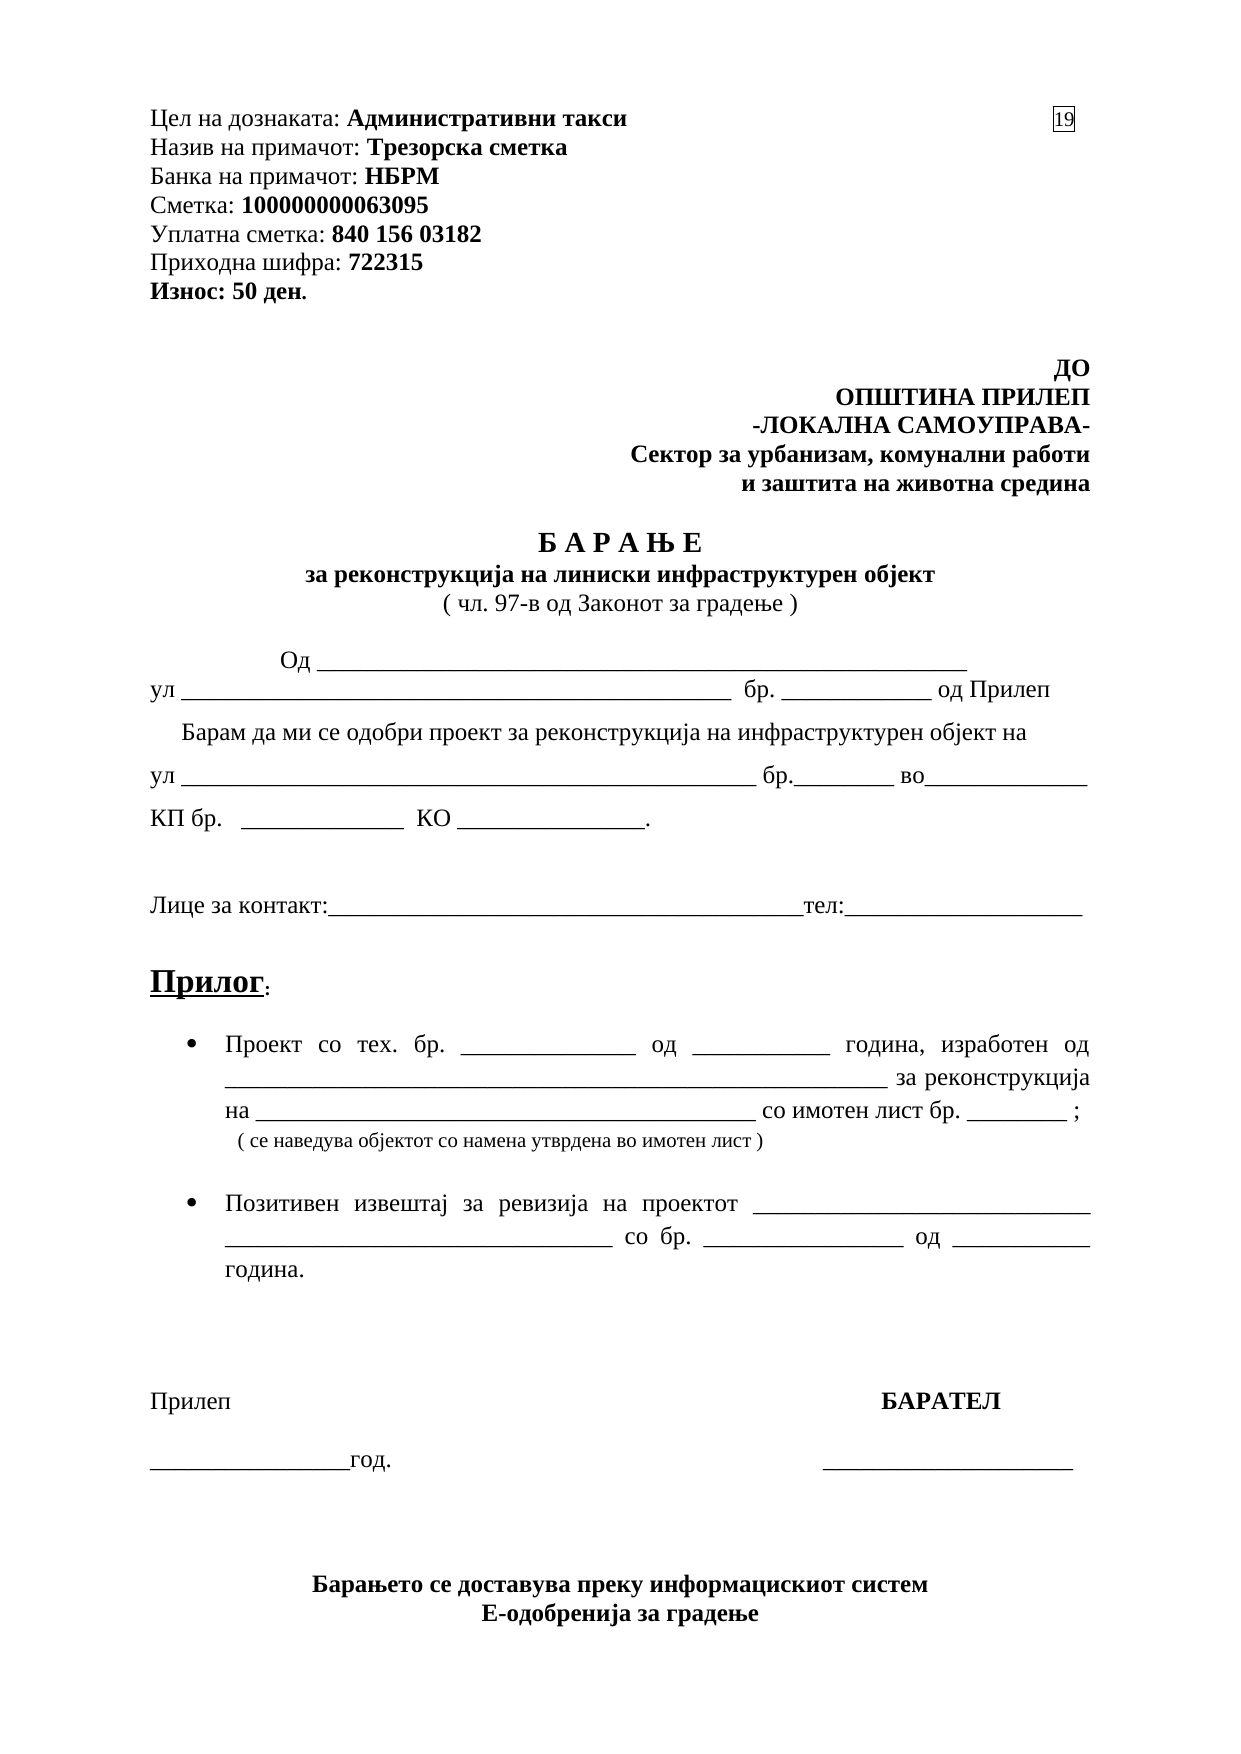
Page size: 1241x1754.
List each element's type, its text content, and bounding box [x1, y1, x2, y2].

text Е-одобренија за градење [150, 1598, 1090, 1627]
text Барам да ми се одобри проект за реконструкција на инфраструктурен објект на [150, 717, 1090, 746]
text Б А Р А Њ Е [150, 526, 1090, 559]
list ( се наведува објектот со намена утврдена во имотен лист ) [225, 1128, 1090, 1152]
text ________________год. ____________________ [150, 1444, 1090, 1473]
text Сектор за урбанизам, комунални работи [525, 439, 1090, 468]
text Лице за контакт:______________________________________тел:___________________ [150, 890, 1090, 918]
text Банка на примачот: НБРМ [150, 161, 1090, 190]
text КП бр. _____________ КО _______________. [150, 803, 1090, 832]
text ДО [525, 353, 1090, 382]
text за реконструкција на линиски инфраструктурен објект [150, 559, 1090, 588]
text Од ____________________________________________________ [150, 645, 1090, 674]
text и заштита на животна средина [525, 468, 1090, 497]
text Износ: 50 ден. [150, 276, 1090, 305]
text ул ____________________________________________ бр. ____________ од Прилеп [150, 674, 1090, 703]
text ОПШТИНА ПРИЛЕП [525, 382, 1090, 411]
text Прилог: [150, 962, 1090, 1000]
text Прилеп БАРАТЕЛ [150, 1386, 1090, 1415]
text Назив на примачот: Трезорска сметка [150, 132, 1090, 161]
text ( чл. 97-в од Законот за градење ) [150, 588, 1090, 617]
text Приходна шифра: 722315 [150, 247, 1090, 276]
text Барањето се доставува преку информацискиот систем [150, 1569, 1090, 1598]
list Позитивен извештај за ревизија на проектот ___________________________ _______________________________ со бр. ________________ од ___________ година. [187, 1188, 1090, 1283]
text Цел на дознаката: Административни такси 19 [150, 103, 1090, 132]
list Проект со тех. бр. ______________ од ___________ година, изработен од _____________________________________________________ за реконструкција на ________________________________________ со имотен лист бр. ________ ; [187, 1029, 1090, 1123]
text Сметка: 100000000063095 [150, 190, 1090, 219]
text -ЛОКАЛНА САМОУПРАВА- [525, 411, 1090, 439]
text Уплатна сметка: 840 156 03182 [150, 219, 1090, 247]
text ул ______________________________________________ бр.________ во_____________ [150, 760, 1090, 789]
